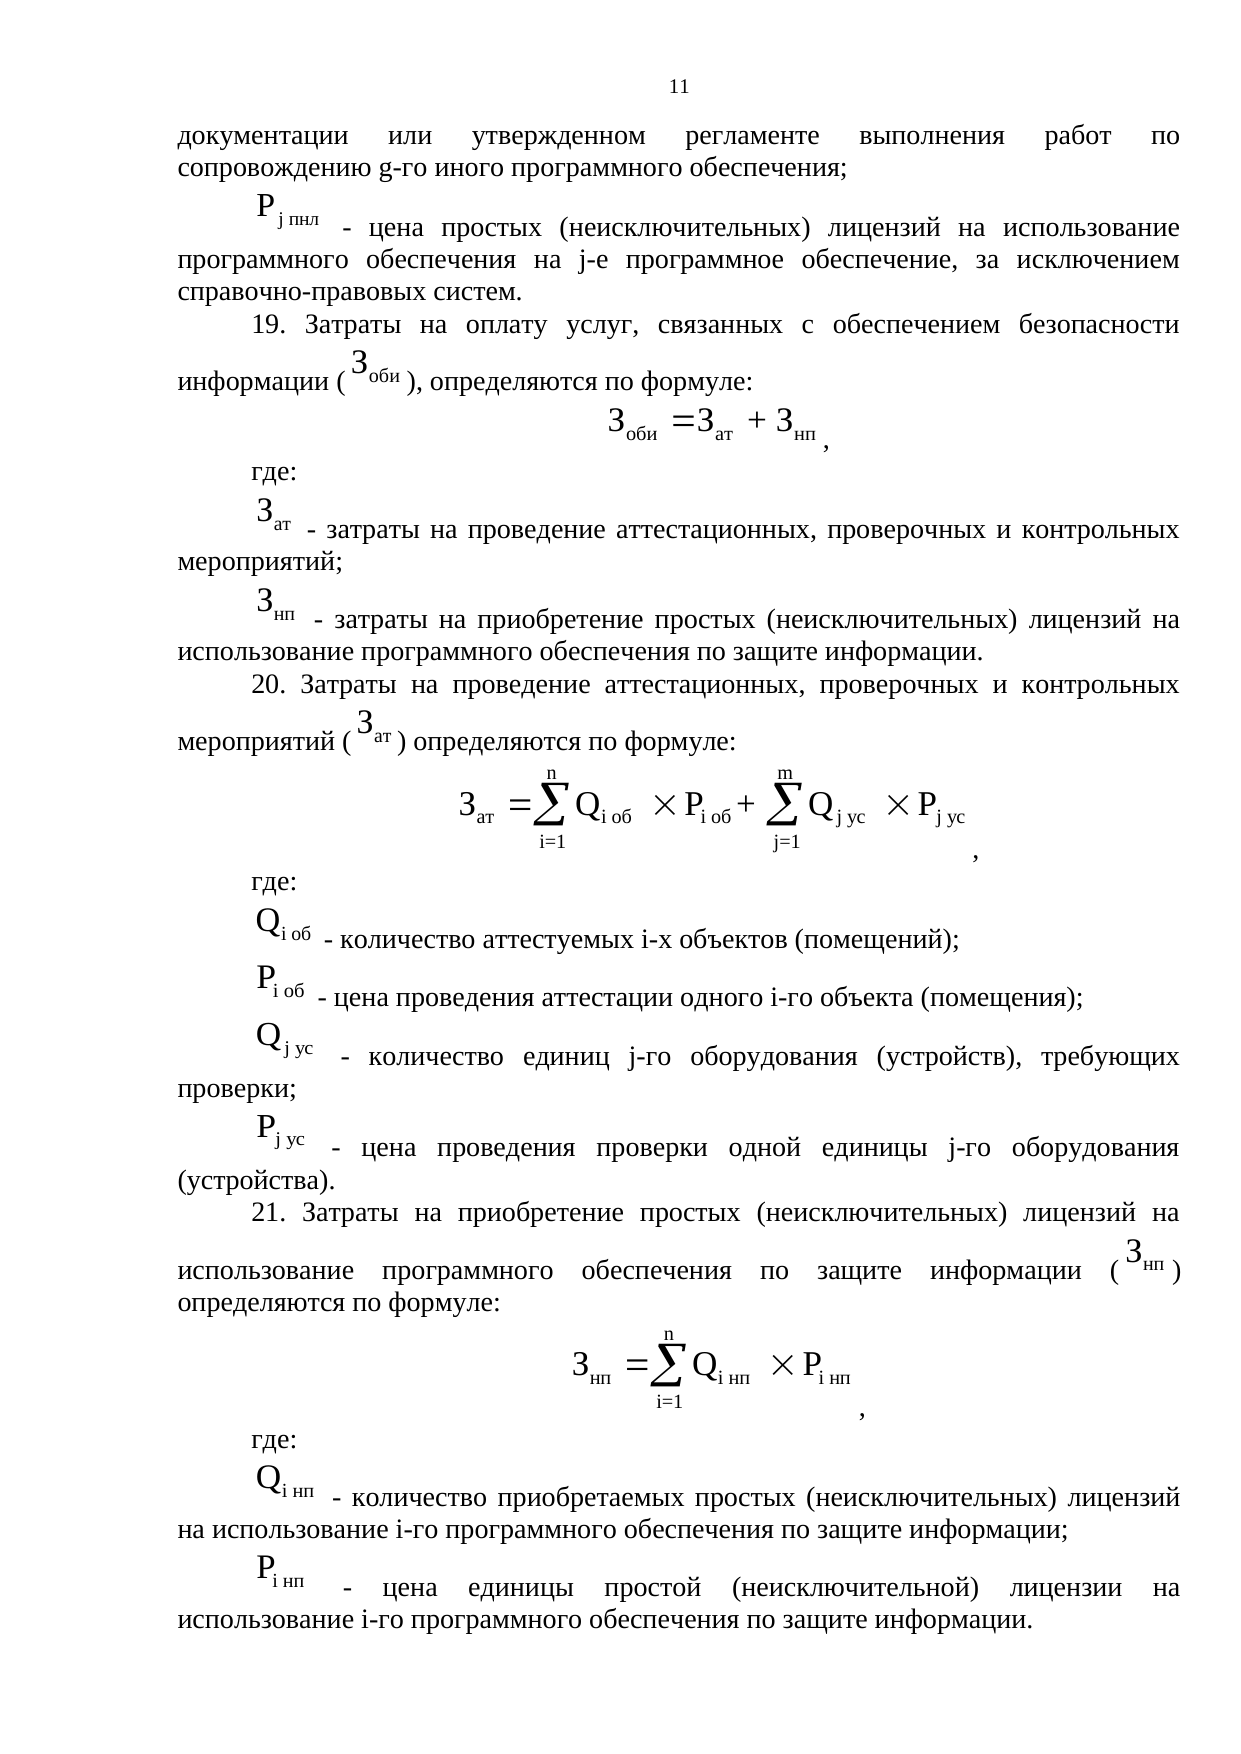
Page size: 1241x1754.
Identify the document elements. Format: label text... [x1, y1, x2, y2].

text где: [177, 454, 1181, 487]
text - цена единицы простой (неисключительной) лицензии на использование i-го программного обеспечения по защите информации. [177, 1544, 1181, 1634]
text - затраты на приобретение простых (неисключительных) лицензий на использование программного обеспечения по защите информации. [177, 577, 1181, 667]
text , [177, 397, 1181, 454]
text - цена проведения проверки одной единицы j-го оборудования (устройства). [177, 1104, 1181, 1195]
text - затраты на проведение аттестационных, проверочных и контрольных мероприятий; [177, 487, 1181, 577]
text где: [177, 864, 1181, 897]
text - количество единиц j-го оборудования (устройств), требующих проверки; [177, 1012, 1181, 1104]
text - количество аттестуемых i-х объектов (помещений); [177, 897, 1181, 954]
text 20. Затраты на проведение аттестационных, проверочных и контрольных мероприятий () определяются по формуле: [177, 667, 1181, 757]
text - цена простых (неисключительных) лицензий на использование программного обеспечения на j-е программное обеспечение, за исключением справочно-правовых систем. [177, 183, 1181, 307]
text 21. Затраты на приобретение простых (неисключительных) лицензий на использование программного обеспечения по защите информации () определяются по формуле: [177, 1195, 1181, 1318]
text 19. Затраты на оплату услуг, связанных с обеспечением безопасности информации (), определяются по формуле: [177, 307, 1181, 397]
text , [177, 1318, 1181, 1422]
text где: [177, 1422, 1181, 1454]
text - количество приобретаемых простых (неисключительных) лицензий на использование i-го программного обеспечения по защите информации; [177, 1454, 1181, 1544]
text - цена проведения аттестации одного i-го объекта (помещения); [177, 954, 1181, 1012]
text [177, 118, 1181, 183]
text , [177, 757, 1181, 864]
